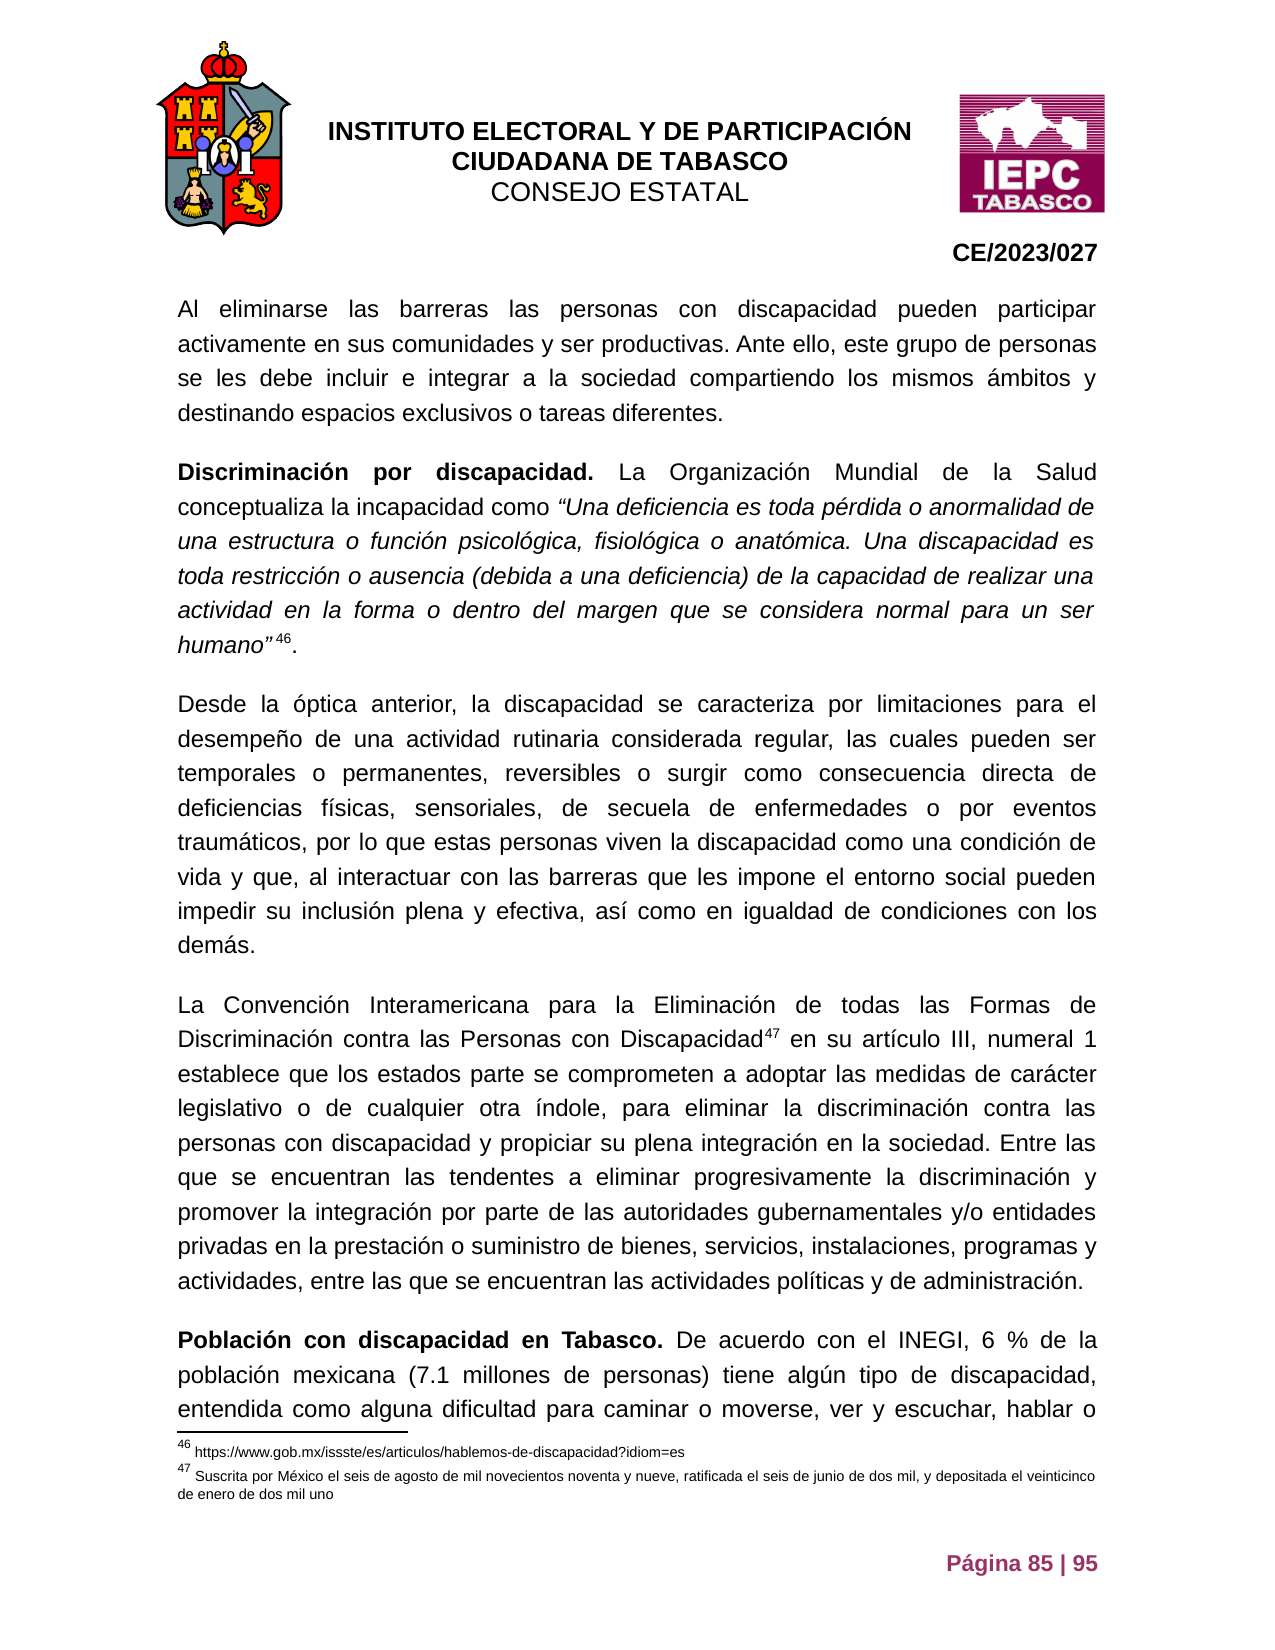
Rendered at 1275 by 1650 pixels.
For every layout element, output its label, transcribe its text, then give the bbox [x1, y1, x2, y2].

text La Convención Interamericana para la Eliminación de todas las Formas de Discriminación contra las Personas con Discapacidad en su artículo III, numeral 1 establece que los estados parte se comprometen a adoptar las medidas de carácter legislativo o de cualquier otra índole, para eliminar la discriminación contra las personas con discapacidad y propiciar su plena integración en la sociedad. Entre las que se encuentran las tendentes a eliminar progresivamente la discriminación y promover la integración por parte de las autoridades gubernamentales y/o entidades privadas en la prestación o suministro de bienes, servicios, instalaciones, programas y actividades, entre las que se encuentran las actividades políticas y de administración. [177, 991, 1098, 1294]
text Al eliminarse las barreras las personas con discapacidad pueden participar activamente en sus comunidades y ser productivas. Ante ello, este grupo de personas se les debe incluir e integrar a la sociedad compartiendo los mismos ámbitos y destinando espacios exclusivos o tareas diferentes. [177, 295, 1098, 426]
picture [956, 91, 1108, 216]
text Discriminación por discapacidad. La Organización Mundial de la Salud conceptualiza la incapacidad como “Una deficiencia es toda pérdida o anormalidad de una estructura o función psicológica, fisiológica o anatómica. Una discapacidad es toda restricción o ausencia (debida a una deficiencia) de la capacidad de realizar una actividad en la forma o dentro del margen que se considera normal para un ser humano” . [177, 458, 1098, 658]
text Desde la óptica anterior, la discapacidad se caracteriza por limitaciones para el desempeño de una actividad rutinaria considerada regular, las cuales pueden ser temporales o permanentes, reversibles o surgir como consecuencia directa de deficiencias físicas, sensoriales, de secuela de enfermedades o por eventos traumáticos, por lo que estas personas viven la discapacidad como una condición de vida y que, al interactuar con las barreras que les impone el entorno social pueden impedir su inclusión plena y efectiva, así como en igualdad de condiciones con los demás. [177, 690, 1098, 959]
picture [147, 41, 295, 239]
